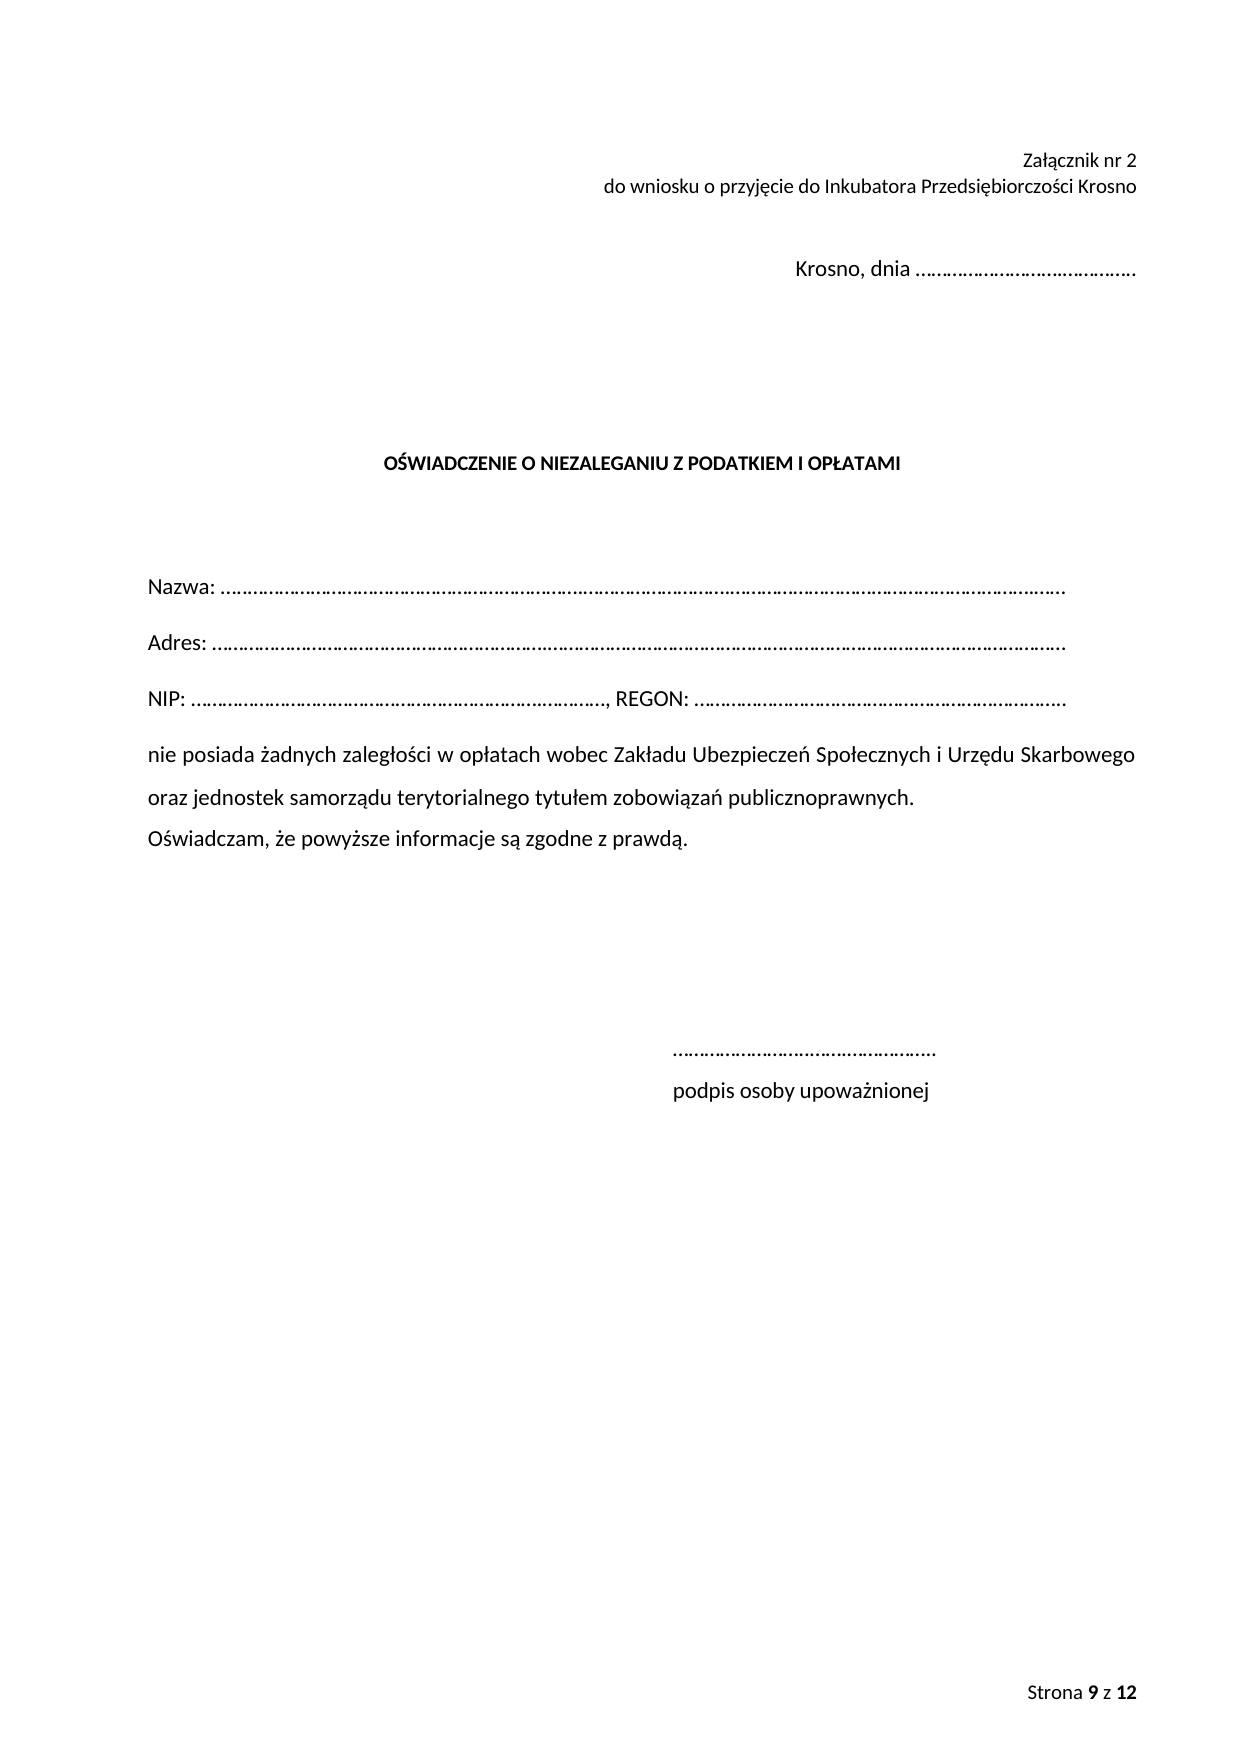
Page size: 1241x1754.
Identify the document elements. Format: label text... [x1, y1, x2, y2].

subtitle Oświadczam, że powyższe informacje są zgodne z prawdą. [148, 824, 1137, 853]
text Załącznik nr 2 [148, 148, 1137, 173]
text Adres: ……………………………………………………….……………………………………………………………………………………… [148, 628, 1137, 657]
text OŚWIADCZENIE O NIEZALEGANIU Z PODATKIEM I OPŁATAMI [148, 450, 1137, 476]
text do wniosku o przyjęcie do Inkubatora Przedsiębiorczości Krosno [148, 173, 1137, 198]
text podpis osoby upoważnionej [673, 1076, 1137, 1104]
text ……………………..…….…………….. [673, 1034, 1137, 1062]
text nie posiada żadnych zaległości w opłatach wobec Zakładu Ubezpieczeń Społecznych i Urzędu Skarbowego oraz jednostek samorządu terytorialnego tytułem zobowiązań publicznoprawnych. [148, 741, 1137, 811]
text Krosno, dnia ……………………….………….. [148, 254, 1137, 282]
text Nazwa: …..……………………………………………………….……………………….………………………………………………….…… [148, 572, 1137, 601]
text NIP: ………………………………………………………….…………, REGON: …………………………………………………………….. [148, 684, 1137, 713]
